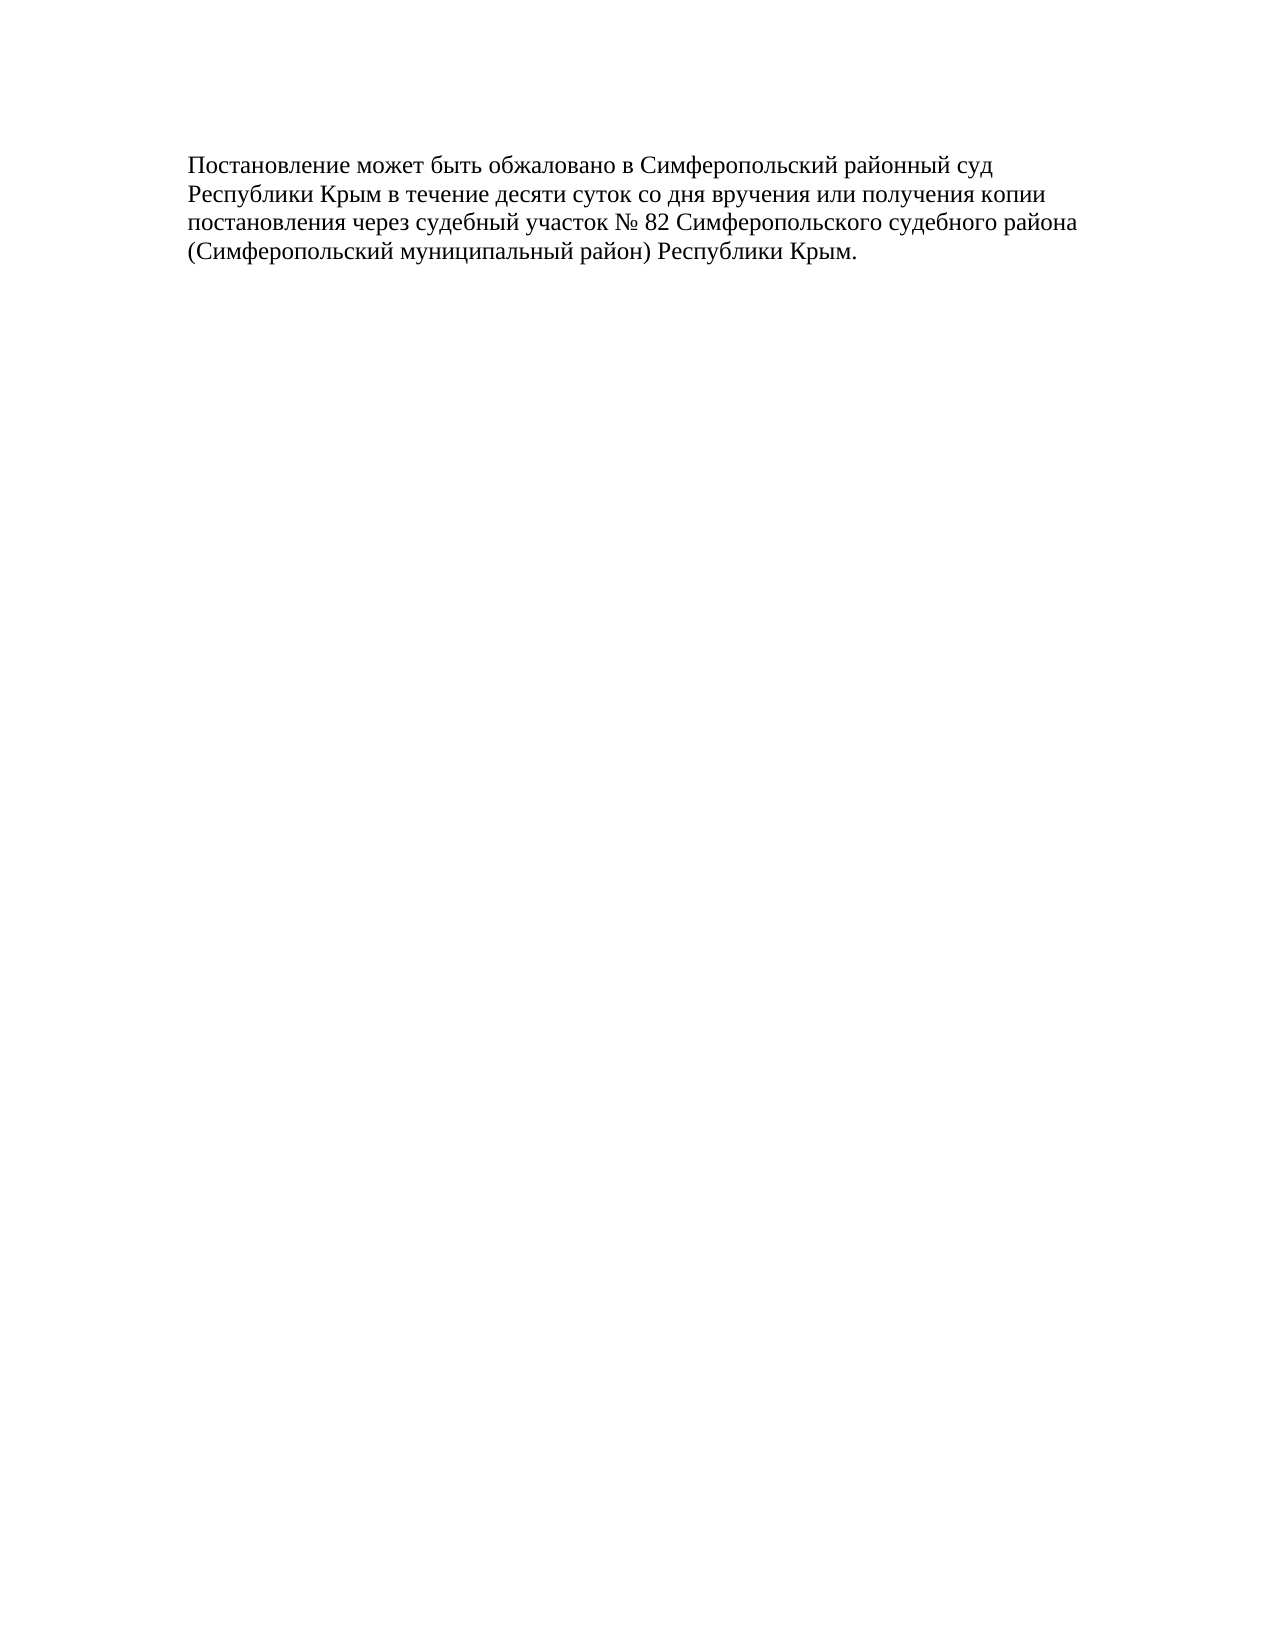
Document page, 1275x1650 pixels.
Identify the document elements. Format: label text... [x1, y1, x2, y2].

text Постановление может быть обжаловано в Симферопольский районный суд Республики Крым в течение десяти суток со дня вручения или получения копии постановления через судебный участок № 82 Симферопольского судебного района (Симферопольский муниципальный район) Республики Крым. [187, 150, 1087, 265]
